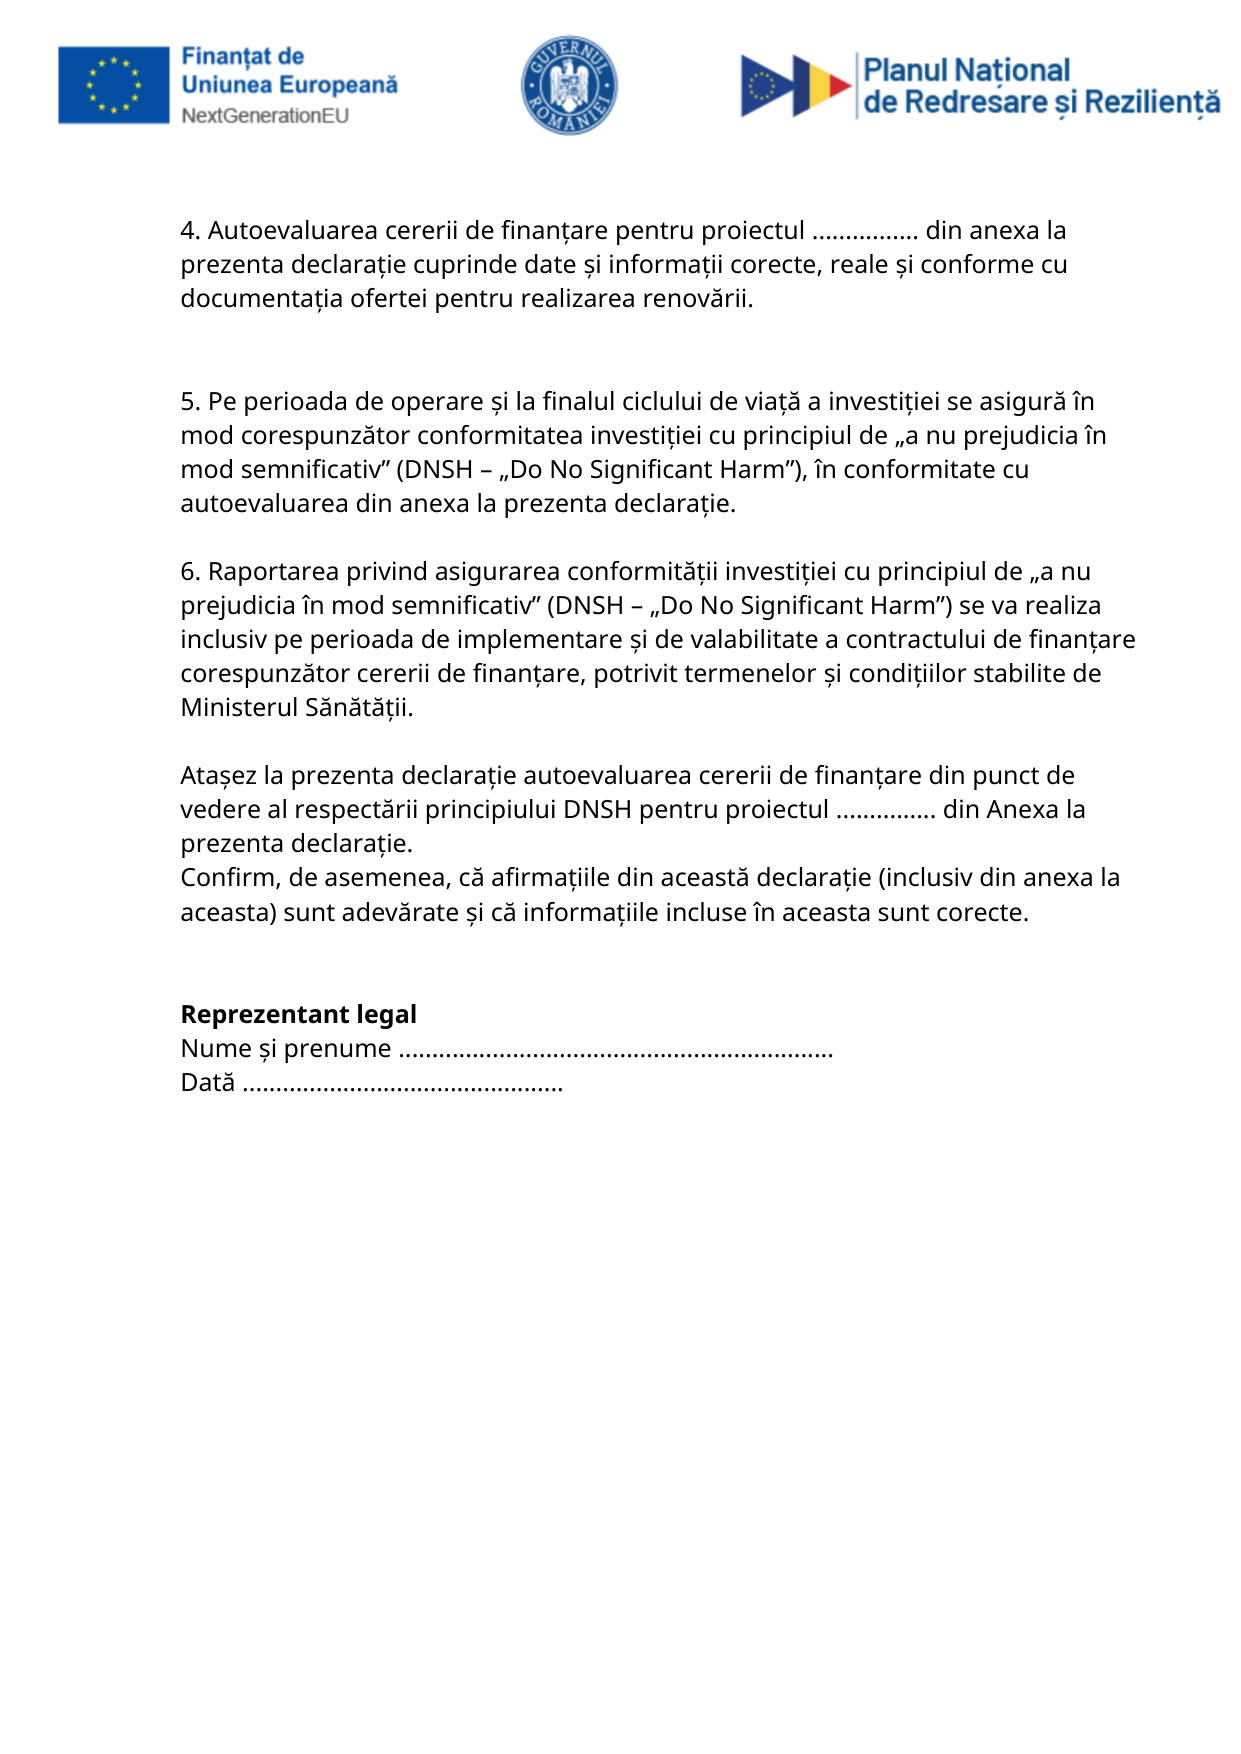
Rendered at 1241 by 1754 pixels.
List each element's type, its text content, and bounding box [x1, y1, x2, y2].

picture [0, 14, 1228, 159]
text 6. Raportarea privind asigurarea conformității investiției cu principiul de „a nu prejudicia în mod semnificativ” (DNSH – „Do No Significant Harm”) se va realiza inclusiv pe perioada de implementare și de valabilitate a contractului de finanțare corespunzător cererii de finanțare, potrivit termenelor și condițiilor stabilite de Ministerul Sănătății. [180, 553, 1137, 724]
text Nume și prenume ................................................................. [180, 1030, 1137, 1064]
text Dată ................................................ [180, 1064, 1137, 1098]
text Atașez la prezenta declarație autoevaluarea cererii de finanțare din punct de vedere al respectării principiului DNSH pentru proiectul ............... din Anexa la prezenta declarație. [180, 758, 1137, 860]
text 5. Pe perioada de operare și la finalul ciclului de viață a investiției se asigură în mod corespunzător conformitatea investiției cu principiul de „a nu prejudicia în mod semnificativ” (DNSH – „Do No Significant Harm”), în conformitate cu autoevaluarea din anexa la prezenta declarație. [180, 383, 1137, 519]
text Reprezentant legal [180, 996, 1137, 1030]
text Confirm, de asemenea, că afirmațiile din această declarație (inclusiv din anexa la aceasta) sunt adevărate şi că informațiile incluse în aceasta sunt corecte. [180, 860, 1137, 928]
text 4. Autoevaluarea cererii de finanțare pentru proiectul ................ din anexa la prezenta declarație cuprinde date și informații corecte, reale și conforme cu documentația ofertei pentru realizarea renovării. [180, 213, 1137, 315]
